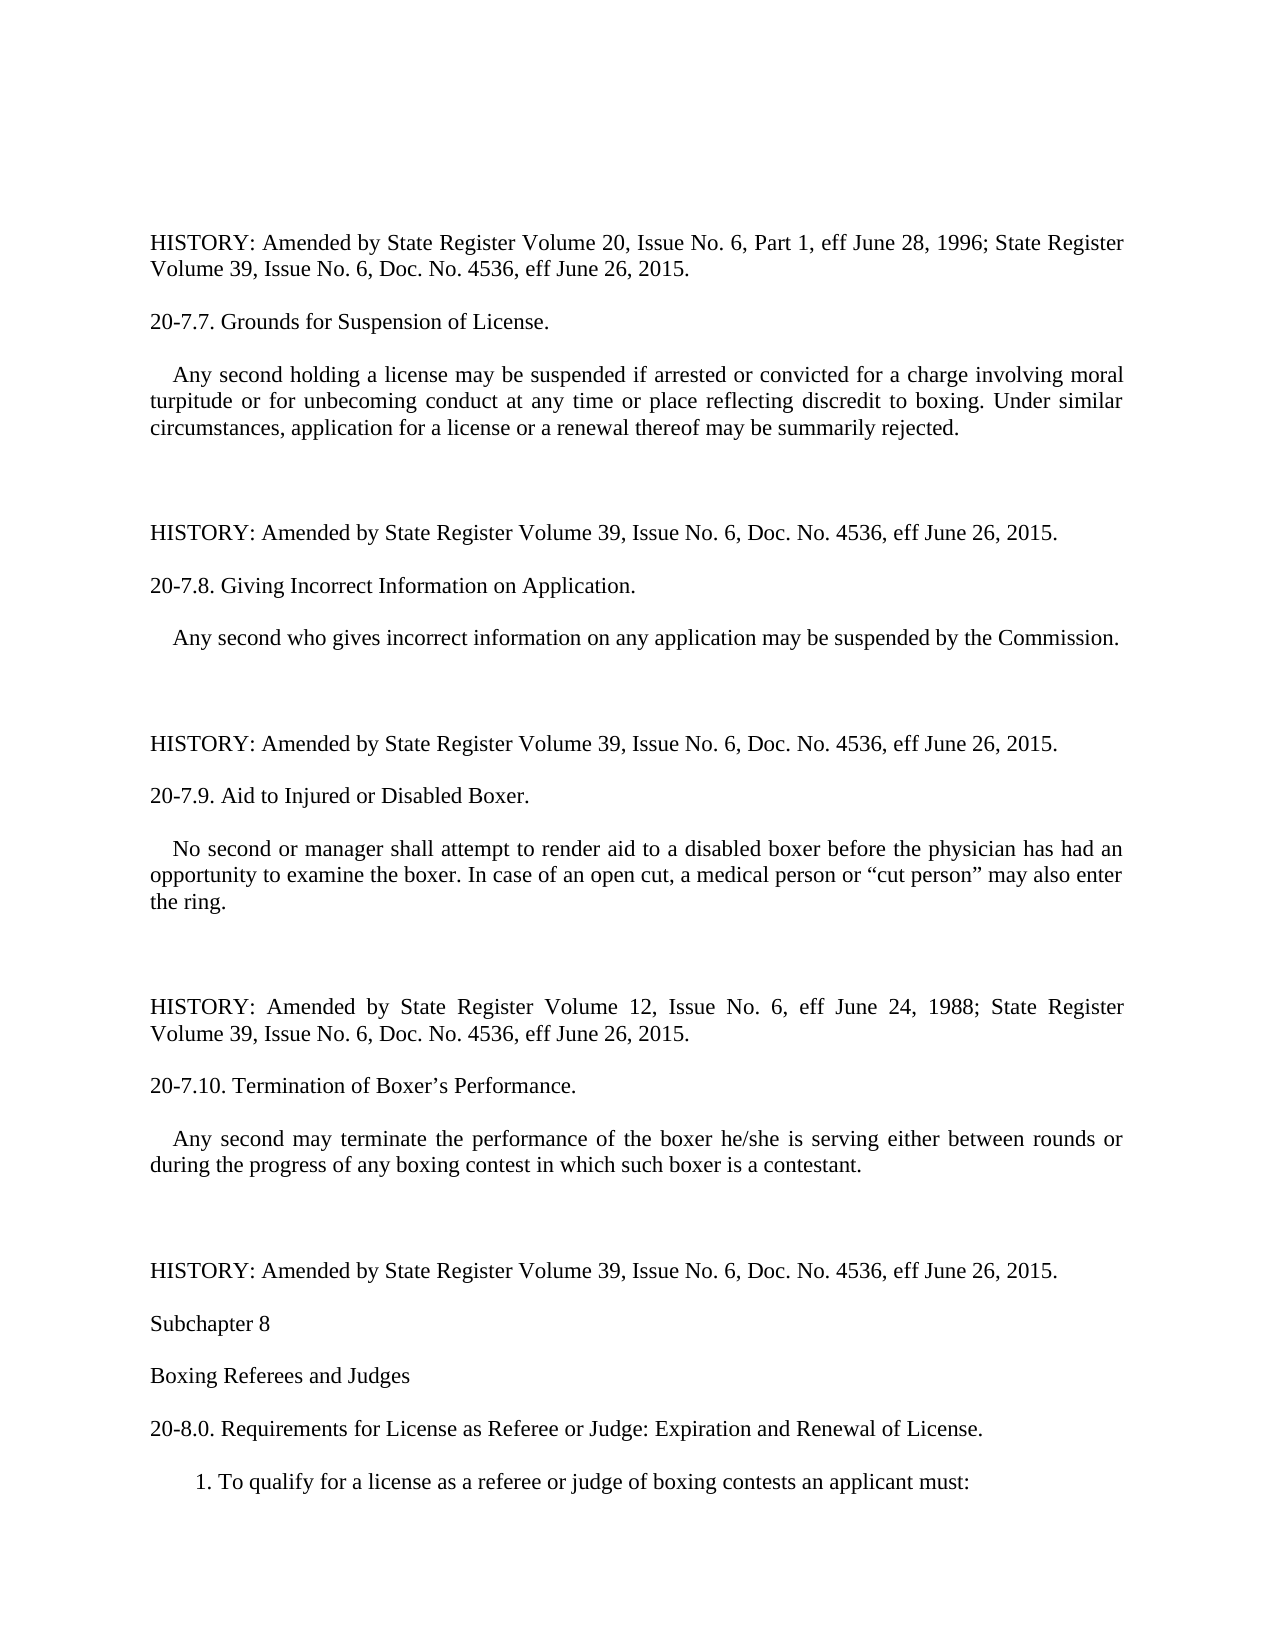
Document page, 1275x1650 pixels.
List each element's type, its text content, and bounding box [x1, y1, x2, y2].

text Any second may terminate the performance of the boxer he/she is serving either between rounds or during the progress of any boxing contest in which such boxer is a contestant. [150, 1125, 1125, 1178]
text Boxing Referees and Judges [150, 1362, 1125, 1389]
text HISTORY: Amended by State Register Volume 39, Issue No. 6, Doc. No. 4536, eff June 26, 2015. [150, 730, 1125, 756]
text Any second who gives incorrect information on any application may be suspended by the Commission. [150, 624, 1125, 651]
text HISTORY: Amended by State Register Volume 39, Issue No. 6, Doc. No. 4536, eff June 26, 2015. [150, 519, 1125, 545]
text 20-7.9. Aid to Injured or Disabled Boxer. [150, 782, 1125, 809]
text 1. To qualify for a license as a referee or judge of boxing contests an applicant must: [150, 1468, 1125, 1494]
text HISTORY: Amended by State Register Volume 12, Issue No. 6, eff June 24, 1988; State Register Volume 39, Issue No. 6, Doc. No. 4536, eff June 26, 2015. [150, 993, 1125, 1046]
text HISTORY: Amended by State Register Volume 20, Issue No. 6, Part 1, eff June 28, 1996; State Register Volume 39, Issue No. 6, Doc. No. 4536, eff June 26, 2015. [150, 229, 1125, 282]
text Subchapter 8 [150, 1309, 1125, 1336]
text Any second holding a license may be suspended if arrested or convicted for a charge involving moral turpitude or for unbecoming conduct at any time or place reflecting discredit to boxing. Under similar circumstances, application for a license or a renewal thereof may be summarily rejected. [150, 361, 1125, 440]
text 20-7.10. Termination of Boxer’s Performance. [150, 1072, 1125, 1099]
text 20-7.7. Grounds for Suspension of License. [150, 308, 1125, 334]
text 20-7.8. Giving Incorrect Information on Application. [150, 572, 1125, 598]
text 20-8.0. Requirements for License as Referee or Judge: Expiration and Renewal of License. [150, 1415, 1125, 1441]
text HISTORY: Amended by State Register Volume 39, Issue No. 6, Doc. No. 4536, eff June 26, 2015. [150, 1257, 1125, 1283]
text No second or manager shall attempt to render aid to a disabled boxer before the physician has had an opportunity to examine the boxer. In case of an open cut, a medical person or “cut person” may also enter the ring. [150, 835, 1125, 914]
